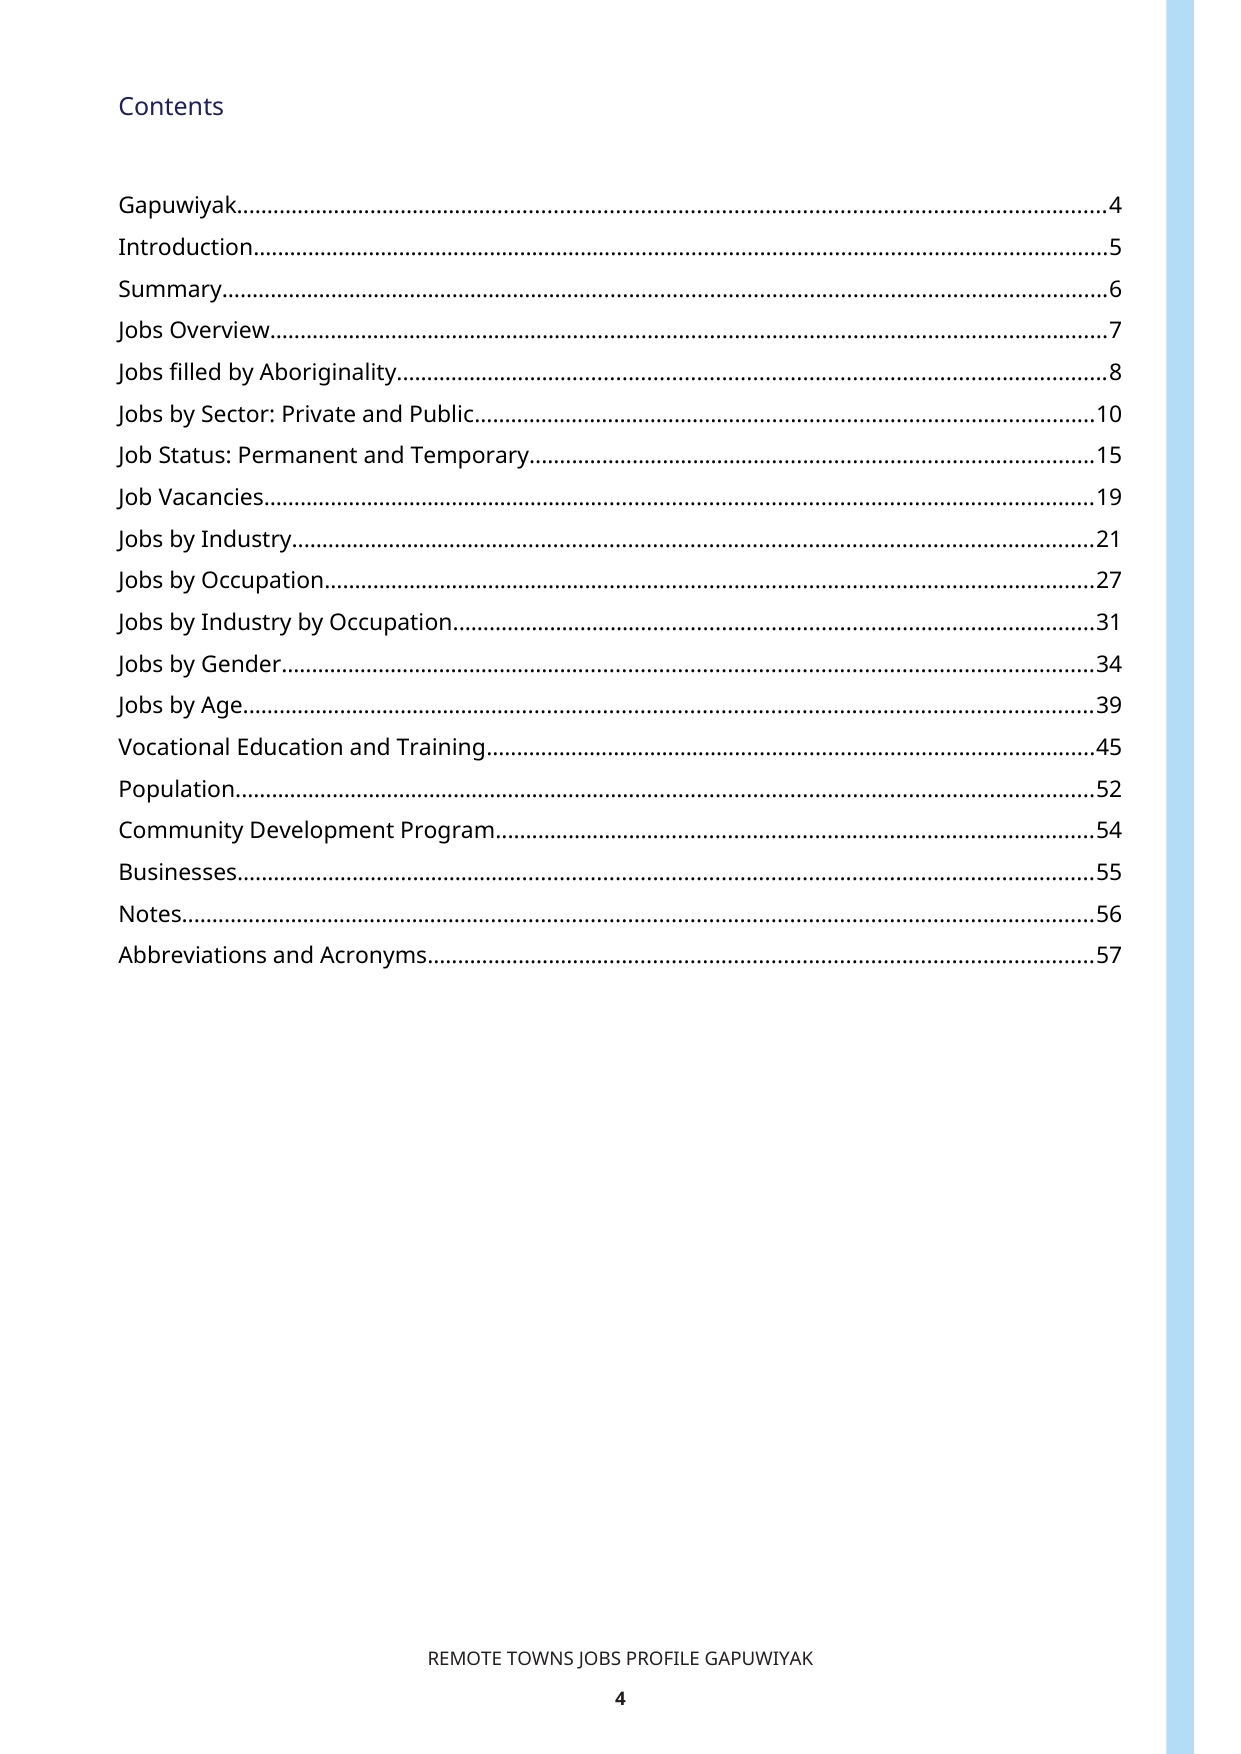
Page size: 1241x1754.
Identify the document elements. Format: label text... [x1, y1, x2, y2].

text Contents [118, 89, 1122, 123]
